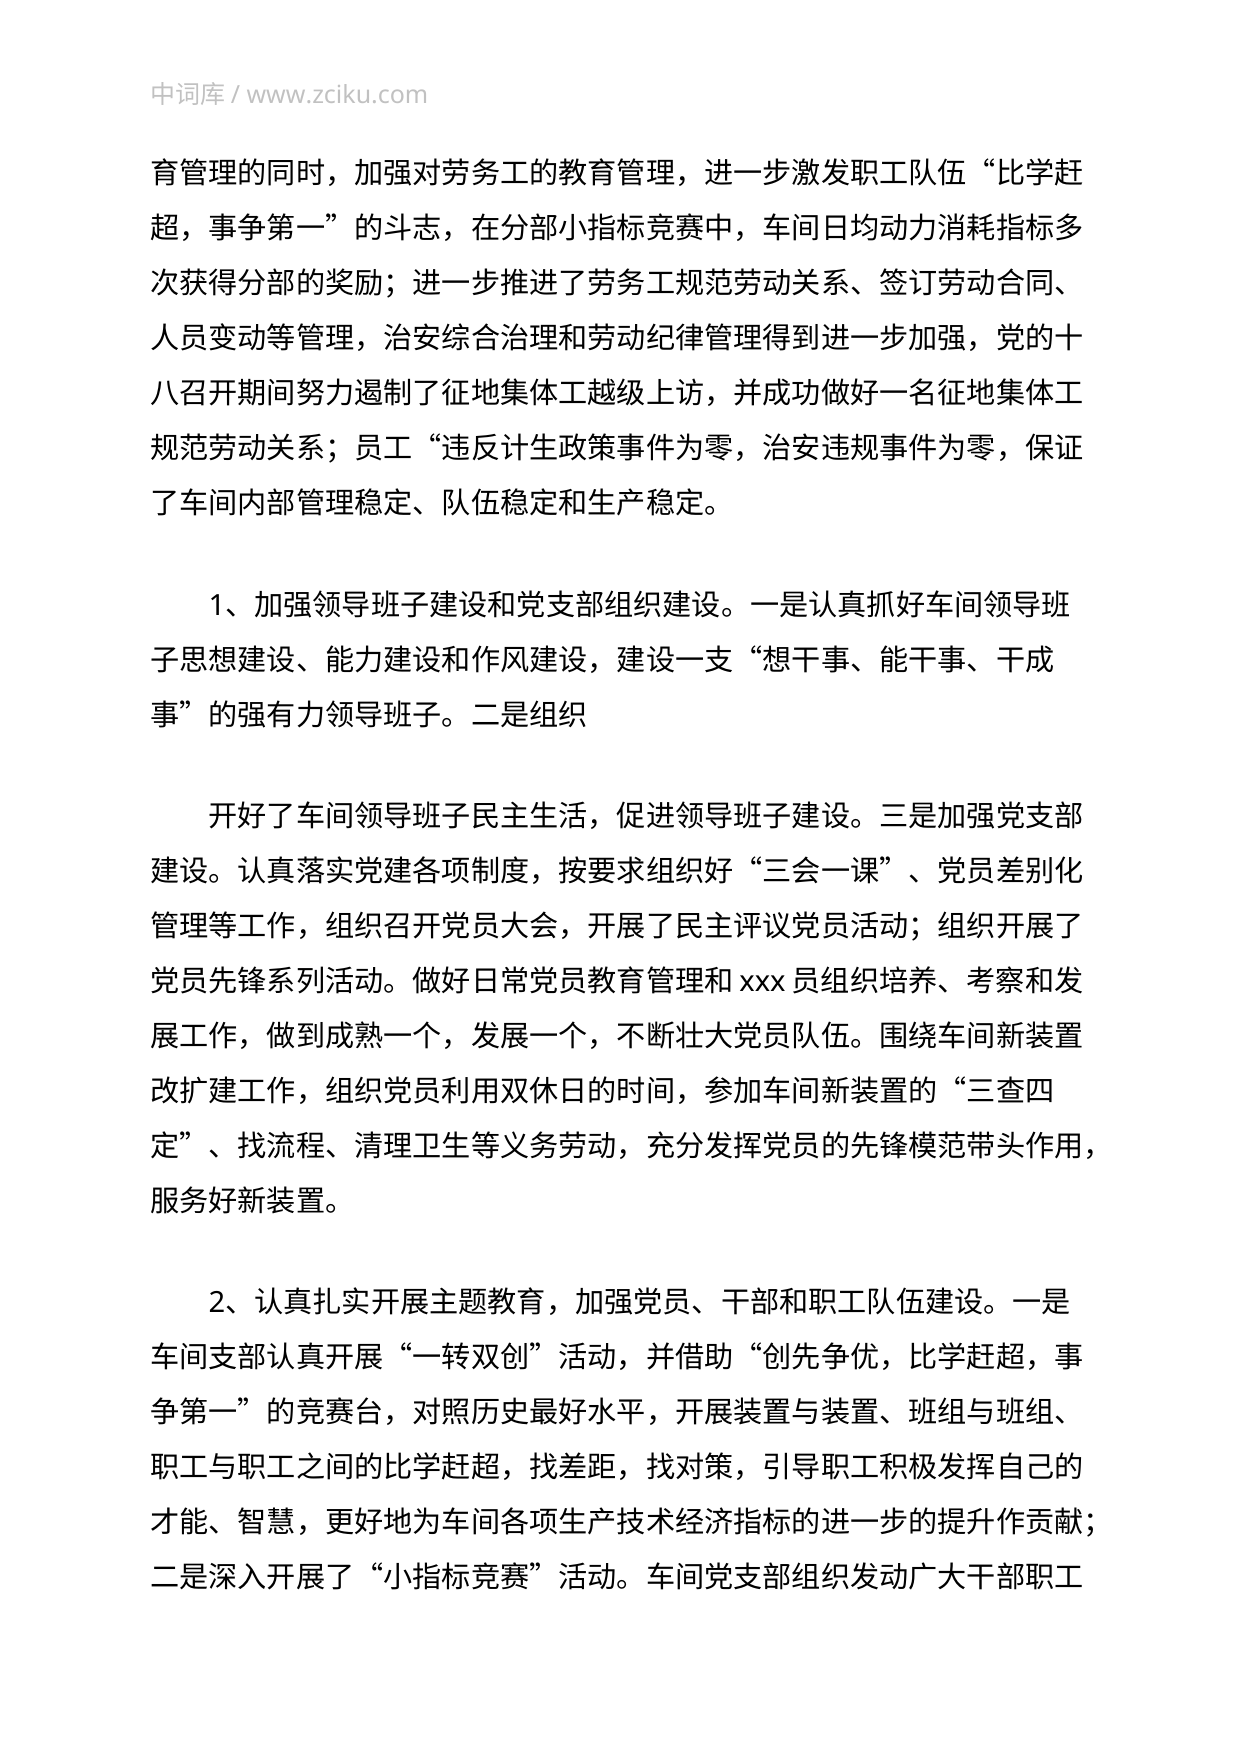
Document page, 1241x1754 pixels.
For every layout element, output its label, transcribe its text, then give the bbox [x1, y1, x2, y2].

text 开好了车间领导班子民主生活，促进领导班子建设。三是加强党支部建设。认真落实党建各项制度，按要求组织好“三会一课”、党员差别化管理等工作，组织召开党员大会，开展了民主评议党员活动；组织开展了党员先锋系列活动。做好日常党员教育管理和xxx员组织培养、考察和发展工作，做到成熟一个，发展一个，不断壮大党员队伍。围绕车间新装置改扩建工作，组织党员利用双休日的时间，参加车间新装置的“三查四定”、找流程、清理卫生等义务劳动，充分发挥党员的先锋模范带头作用，服务好新装置。 [150, 793, 1090, 1219]
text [150, 150, 1090, 522]
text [150, 1279, 1090, 1596]
text 1、加强领导班子建设和党支部组织建设。一是认真抓好车间领导班子思想建设、能力建设和作风建设，建设一支“想干事、能干事、干成事”的强有力领导班子。二是组织 [150, 581, 1090, 733]
